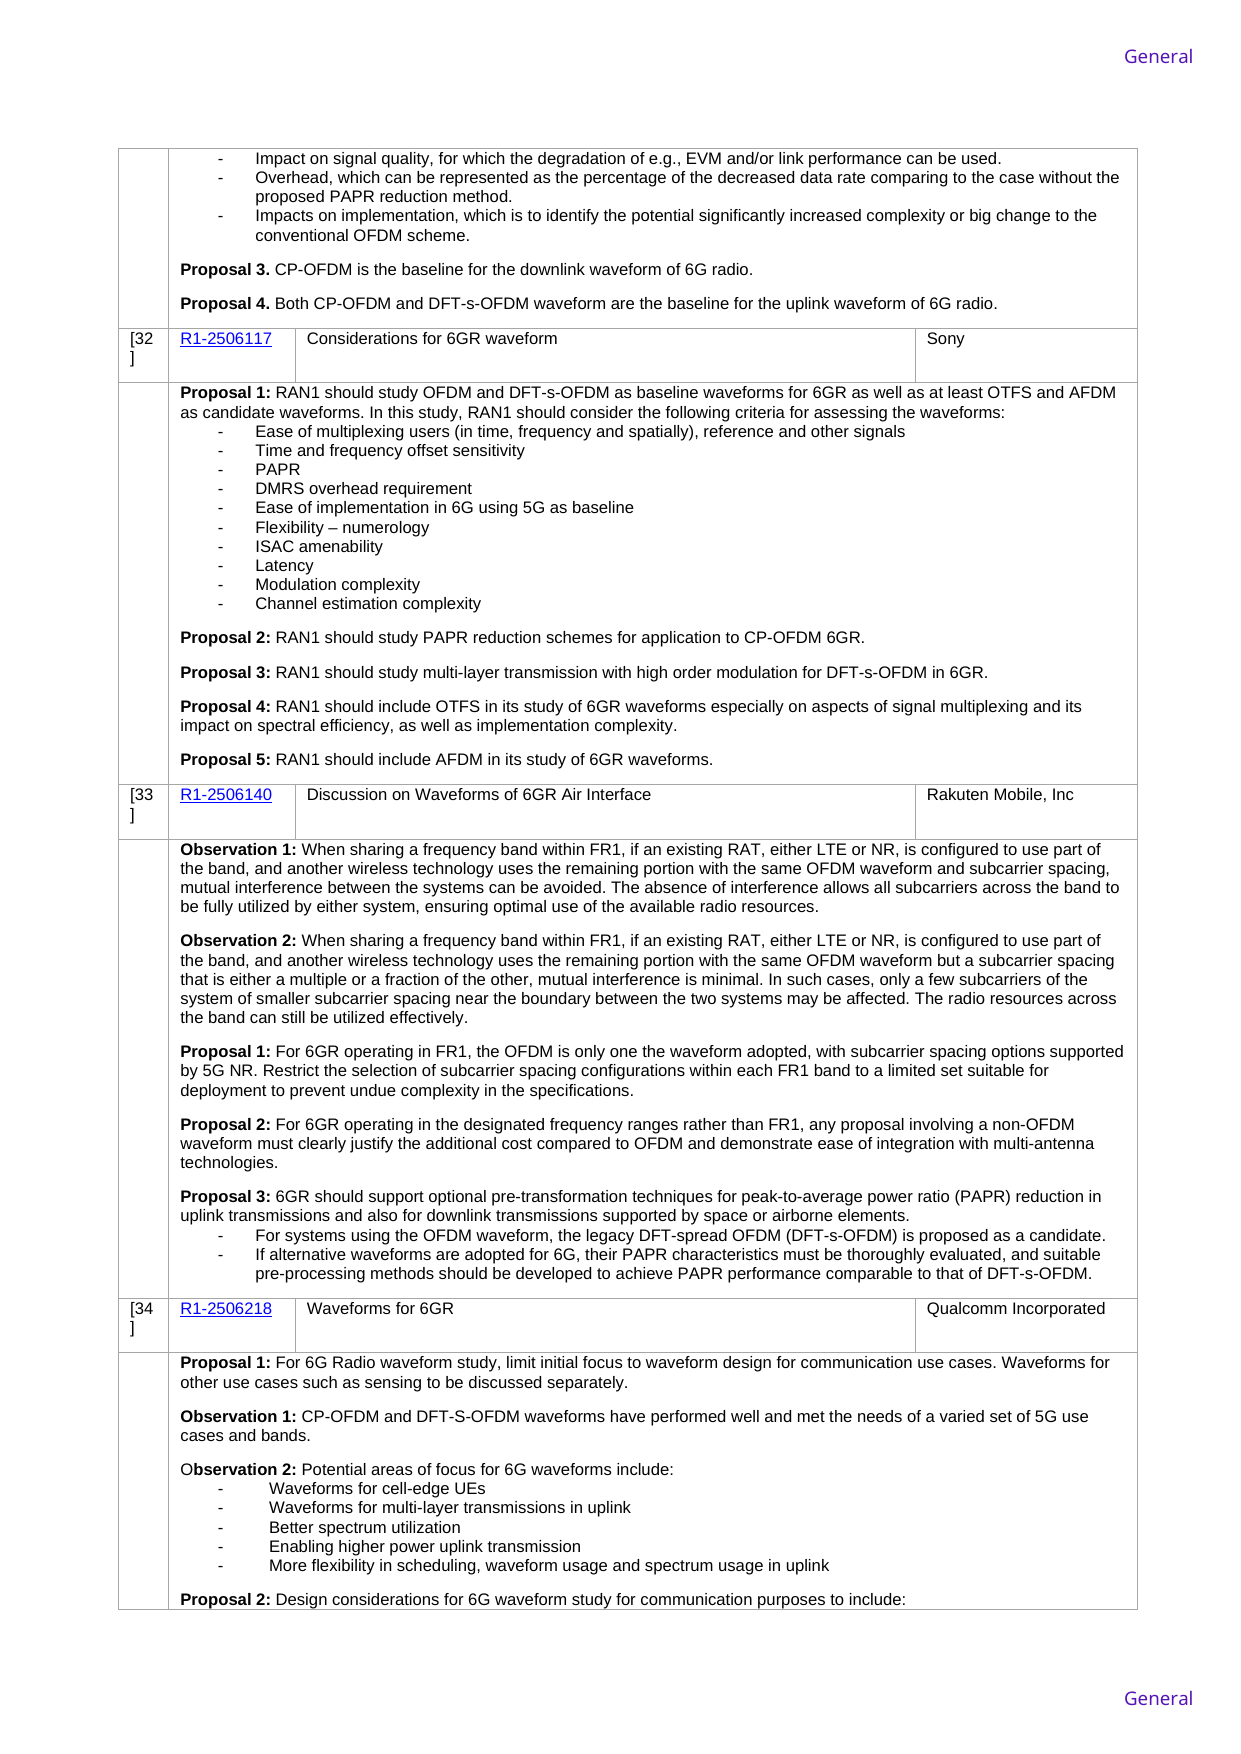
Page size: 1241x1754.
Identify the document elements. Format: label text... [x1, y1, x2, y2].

table_cell Waveforms for 6GR [296, 1299, 915, 1352]
table_cell R1-2506140 [169, 785, 295, 838]
table_cell [119, 1353, 168, 1609]
table_cell Observation 1: When sharing a frequency band within FR1, if an existing RAT, either LTE or NR, is configured to use part of the band, and another wireless technology uses the remaining portion with the same OFDM waveform and subcarrier spacing, mutual interference between the systems can be avoided. The absence of interference allows all subcarriers across the band to be fully utilized by either system, ensuring optimal use of the available radio resources. Observation 2: When sharing a frequency band within FR1, if an existing RAT, either LTE or NR, is configured to use part of the band, and another wireless technology uses the remaining portion with the same OFDM waveform but a subcarrier spacing that is either a multiple or a fraction of the other, mutual interference is minimal. In such cases, only a few subcarriers of the system of smaller subcarrier spacing near the boundary between the two systems may be affected. The radio resources across the band can still be utilized effectively. Proposal 1: For 6GR operating in FR1, the OFDM is only one the waveform adopted, with subcarrier spacing options supported by 5G NR. Restrict the selection of subcarrier spacing configurations within each FR1 band to a limited set suitable for deployment to prevent undue complexity in the specifications. Proposal 2: For 6GR operating in the designated frequency ranges rather than FR1, any proposal involving a non-OFDM waveform must clearly justify the additional cost compared to OFDM and demonstrate ease of integration with multi-antenna technologies. Proposal 3: 6GR should support optional pre-transformation techniques for peak-to-average power ratio (PAPR) reduction in uplink transmissions and also for downlink transmissions supported by space or airborne elements. For systems using the OFDM waveform, the legacy DFT-spread OFDM (DFT-s-OFDM) is proposed as a candidate. If alternative waveforms are adopted for 6G, their PAPR characteristics must be thoroughly evaluated, and suitable pre-processing methods should be developed to achieve PAPR performance comparable to that of DFT-s-OFDM. [169, 840, 1137, 1298]
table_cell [169, 1353, 1137, 1609]
table_cell R1-2506218 [169, 1299, 295, 1352]
table_cell R1-2506117 [169, 329, 295, 382]
table_cell [119, 840, 168, 1298]
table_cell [169, 149, 1137, 328]
table_cell [32] [119, 329, 168, 382]
table_cell Sony [916, 329, 1137, 382]
table_cell Proposal 1: RAN1 should study OFDM and DFT-s-OFDM as baseline waveforms for 6GR as well as at least OTFS and AFDM as candidate waveforms. In this study, RAN1 should consider the following criteria for assessing the waveforms: Ease of multiplexing users (in time, frequency and spatially), reference and other signals Time and frequency offset sensitivity PAPR DMRS overhead requirement Ease of implementation in 6G using 5G as baseline Flexibility – numerology ISAC amenability Latency Modulation complexity Channel estimation complexity Proposal 2: RAN1 should study PAPR reduction schemes for application to CP-OFDM 6GR. Proposal 3: RAN1 should study multi-layer transmission with high order modulation for DFT-s-OFDM in 6GR. Proposal 4: RAN1 should include OTFS in its study of 6GR waveforms especially on aspects of signal multiplexing and its impact on spectral efficiency, as well as implementation complexity. Proposal 5: RAN1 should include AFDM in its study of 6GR waveforms. [169, 383, 1137, 784]
table_cell Considerations for 6GR waveform [296, 329, 915, 382]
table_cell [33] [119, 785, 168, 838]
table_cell [119, 149, 168, 328]
table_cell [119, 383, 168, 784]
table_cell [34] [119, 1299, 168, 1352]
table_cell Rakuten Mobile, Inc [916, 785, 1137, 838]
table_cell Qualcomm Incorporated [916, 1299, 1137, 1352]
table_cell Discussion on Waveforms of 6GR Air Interface [296, 785, 915, 838]
